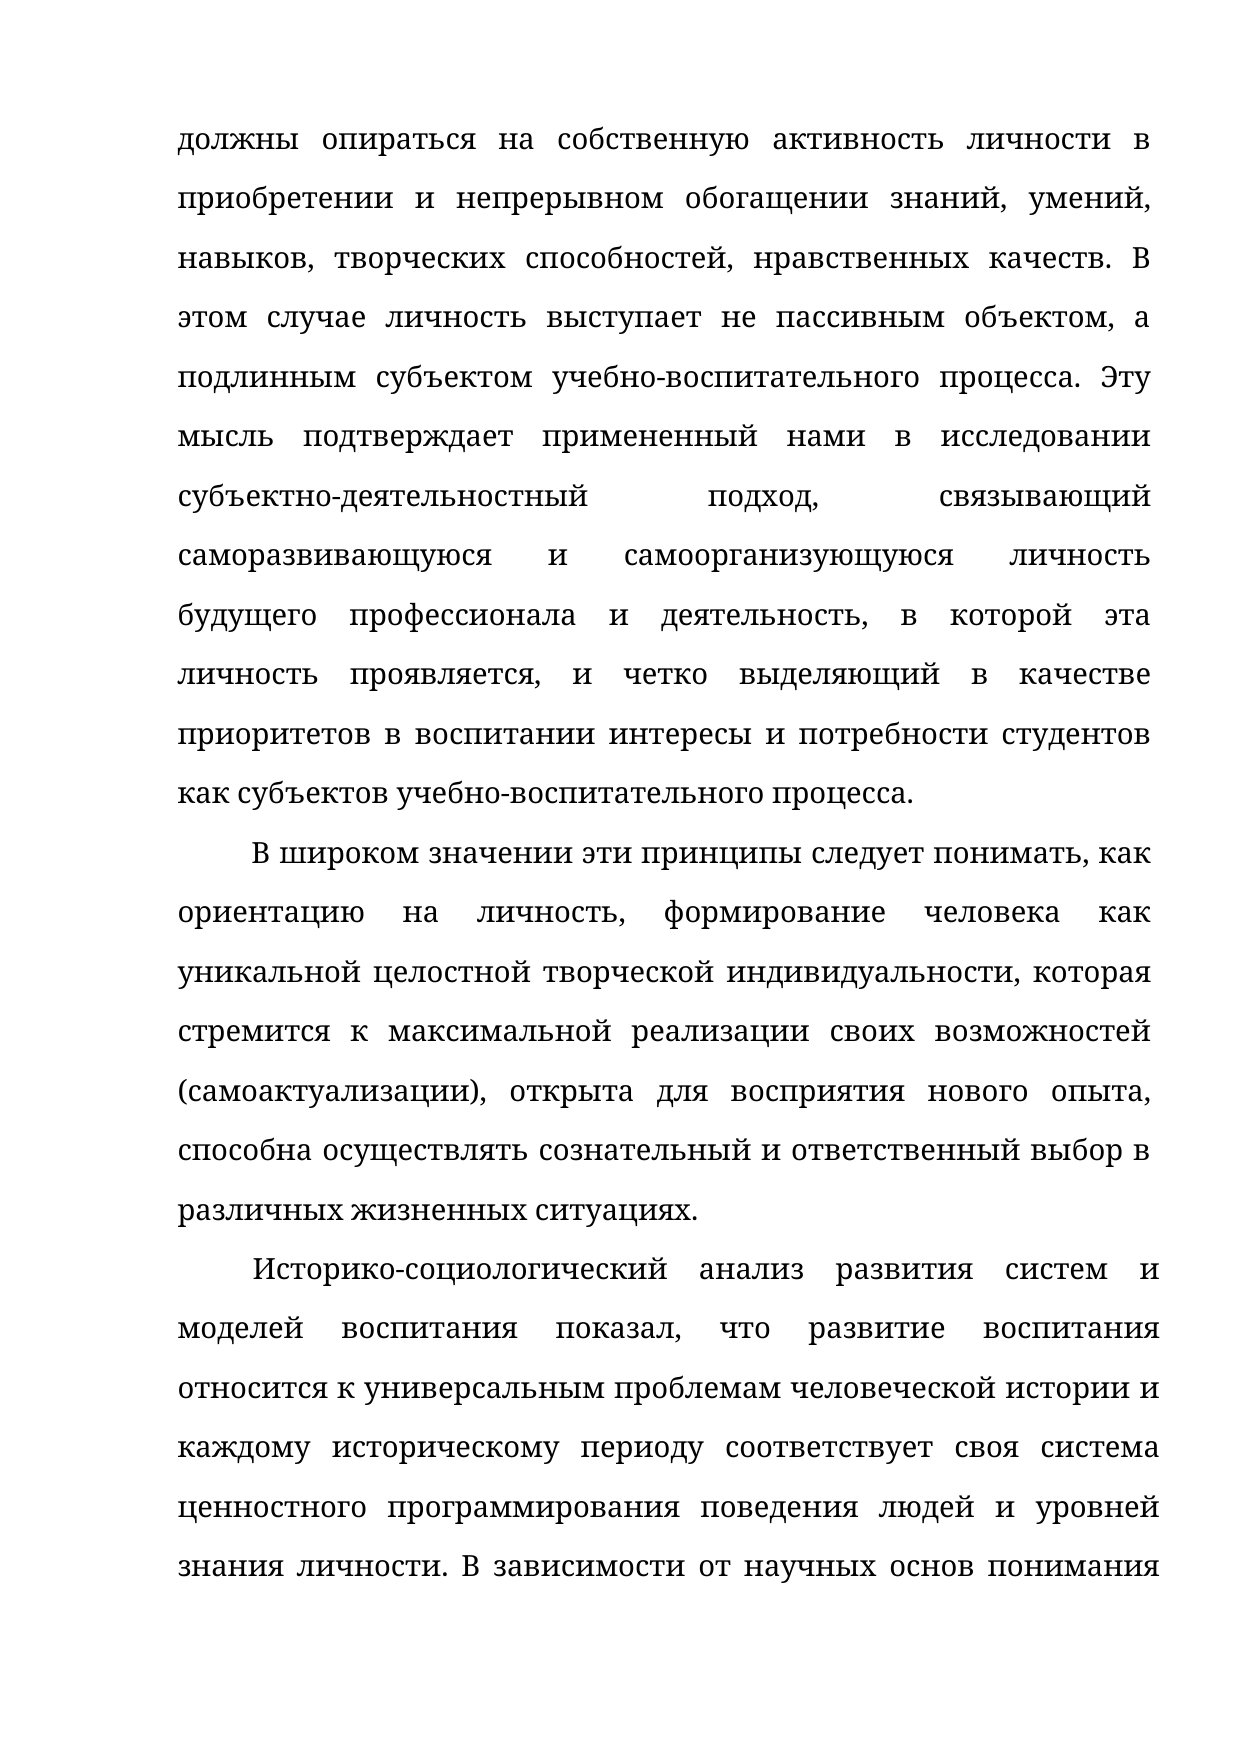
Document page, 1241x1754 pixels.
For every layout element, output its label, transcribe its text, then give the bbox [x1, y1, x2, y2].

text В широком значении эти принципы следует понимать, как ориентацию на личность, формирование человека как уникальной целостной творческой индивидуальности, которая стремится к максимальной реализации своих возможностей (самоактуализации), открыта для восприятия нового опыта, способна осуществлять сознательный и ответственный выбор в различных жизненных ситуациях. [177, 832, 1152, 1228]
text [177, 1248, 1160, 1585]
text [177, 118, 1152, 812]
